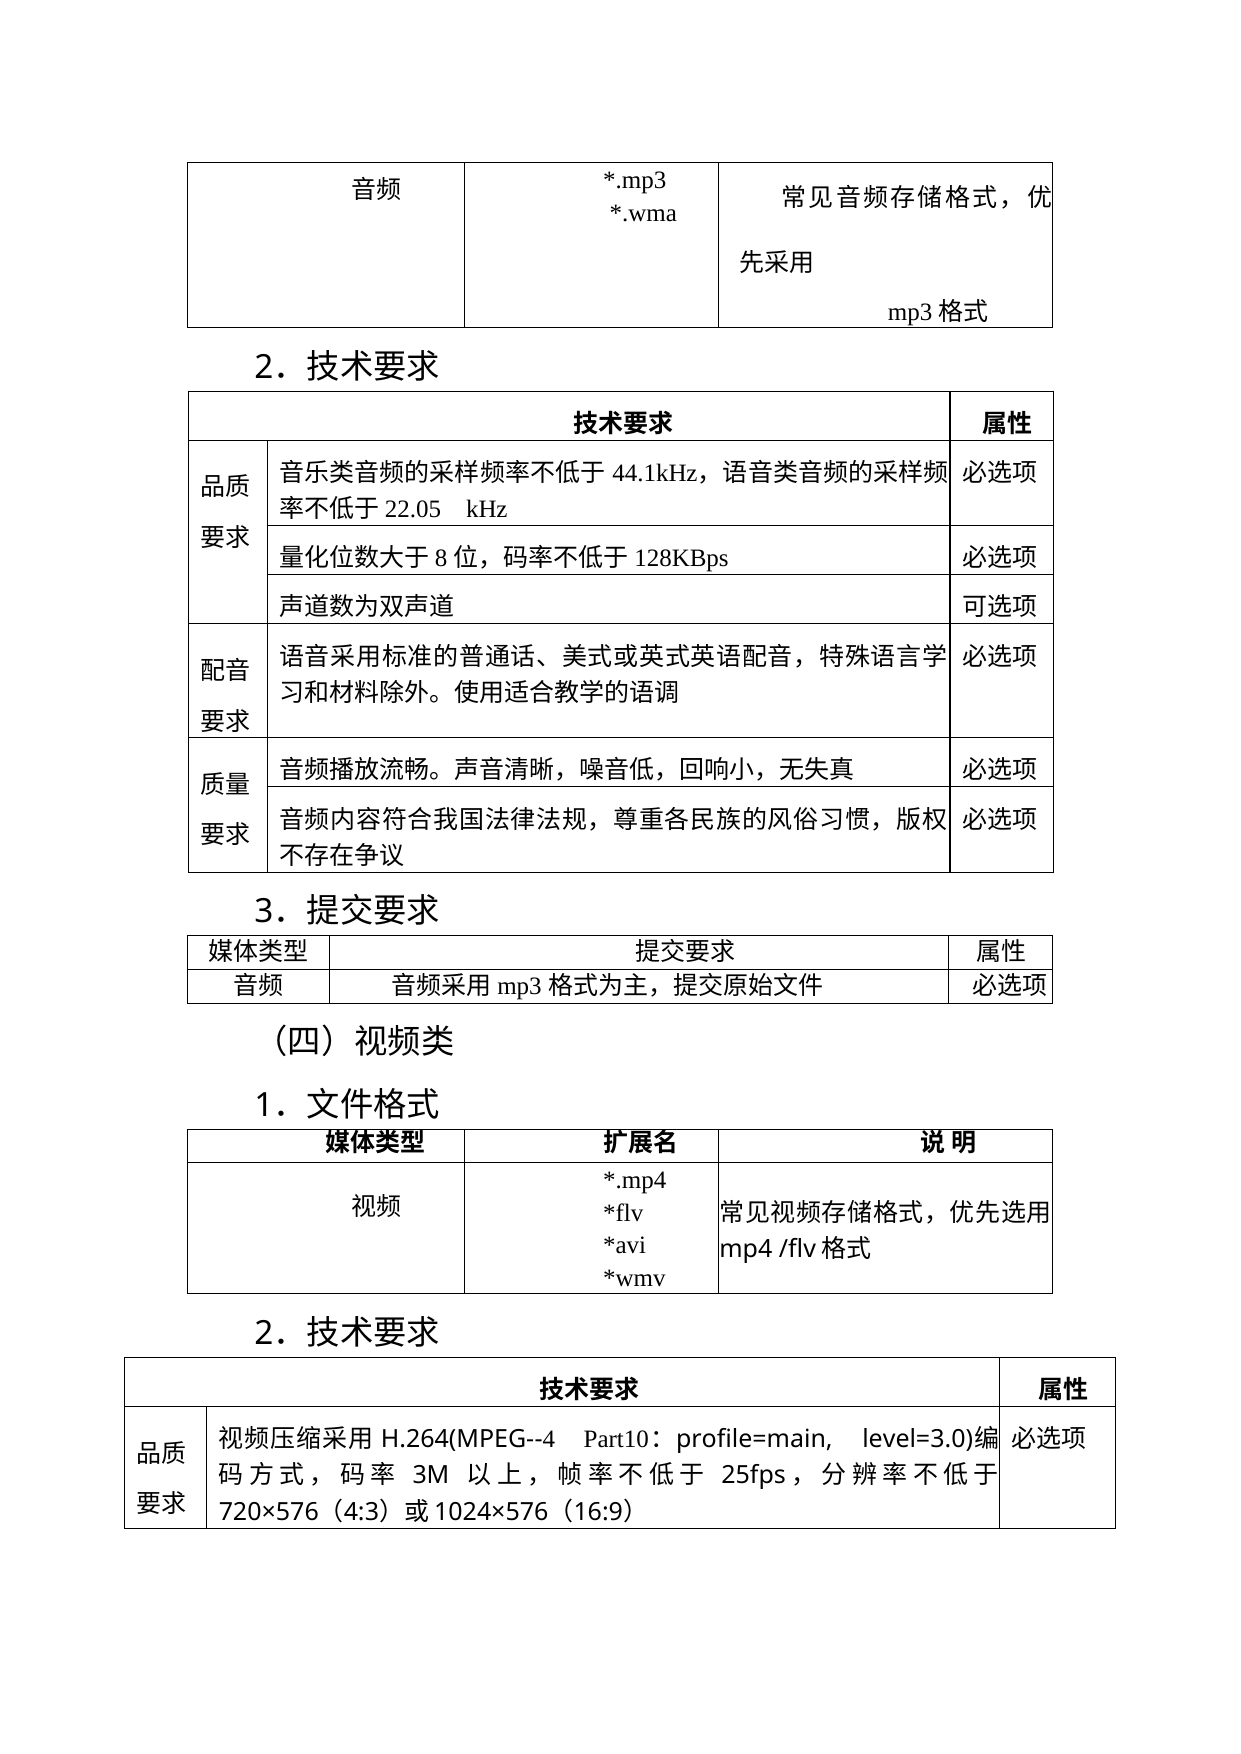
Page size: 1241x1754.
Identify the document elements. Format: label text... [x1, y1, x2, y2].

table_cell 必选项 [951, 526, 1053, 574]
text （四）视频类 [187, 1004, 1053, 1066]
table_cell 品质 要求 [189, 441, 267, 623]
table_cell 语音采用标准的普通话、美式或英式英语配音，特殊语言学习和材料除外。使用适合教学的语调 [268, 624, 949, 737]
table_header 技术要求 [125, 1358, 999, 1406]
table_cell *.mp3 *.wma [465, 163, 718, 327]
table_cell 声道数为双声道 [268, 575, 949, 623]
table_cell 音频采用 mp3 格式为主，提交原始文件 [330, 970, 948, 1003]
text 2．技术要求 [187, 1294, 1053, 1357]
table_cell 可选项 [951, 575, 1053, 623]
table_cell 音频内容符合我国法律法规，尊重各民族的风俗习惯，版权不存在争议 [268, 787, 949, 872]
table_cell 质量 要求 [189, 738, 267, 872]
table_header 扩展名 [465, 1130, 718, 1162]
table_cell 必选项 [1000, 1407, 1115, 1527]
table_header 提交要求 [330, 936, 948, 969]
table_cell 视频压缩采用 H.264(MPEG-‐4 Part10：profile=main, level=3.0)编码方式，码率 3M 以上，帧率不低于 25fps，分辨率不低于 720×576（4:3）或1024×576（16:9） [207, 1407, 999, 1527]
table_cell 常见视频存储格式，优先选用 mp4 /flv格式 [719, 1163, 1052, 1293]
text 2．技术要求 [187, 328, 1053, 391]
table_header 技术要求 [189, 392, 949, 440]
table_cell 音频 [188, 970, 329, 1003]
text 3．提交要求 [187, 873, 1053, 935]
table_cell 音乐类音频的采样频率不低于 44.1kHz，语音类音频的采样频率不低于 22.05 kHz [268, 441, 949, 525]
table_cell 必选项 [951, 738, 1053, 786]
table_cell 必选项 [951, 624, 1053, 737]
table_cell 量化位数大于 8 位，码率不低于 128KBps [268, 526, 949, 574]
table_header 属性 [951, 392, 1053, 440]
text 1．文件格式 [187, 1066, 1053, 1129]
table_cell *.mp4 *flv *avi *wmv [465, 1163, 718, 1293]
table_cell 必选项 [949, 970, 1052, 1003]
table_header 说 明 [719, 1130, 1052, 1162]
table_cell 品质 要求 [125, 1407, 206, 1527]
table_cell 视频 [188, 1163, 464, 1293]
table_cell 音频播放流畅。声音清晰，噪音低，回响小，无失真 [268, 738, 949, 786]
table_cell 配音 要求 [189, 624, 267, 737]
table_header 属性 [949, 936, 1052, 969]
table_header 媒体类型 [188, 936, 329, 969]
table_cell 必选项 [951, 441, 1053, 525]
table_cell 必选项 [951, 787, 1053, 872]
table_header 媒体类型 [188, 1130, 464, 1162]
table_cell 音频 [188, 163, 464, 327]
table_cell 常见音频存储格式，优先采用 mp3 格式 [719, 163, 1052, 327]
table_header 属性 [1000, 1358, 1115, 1406]
